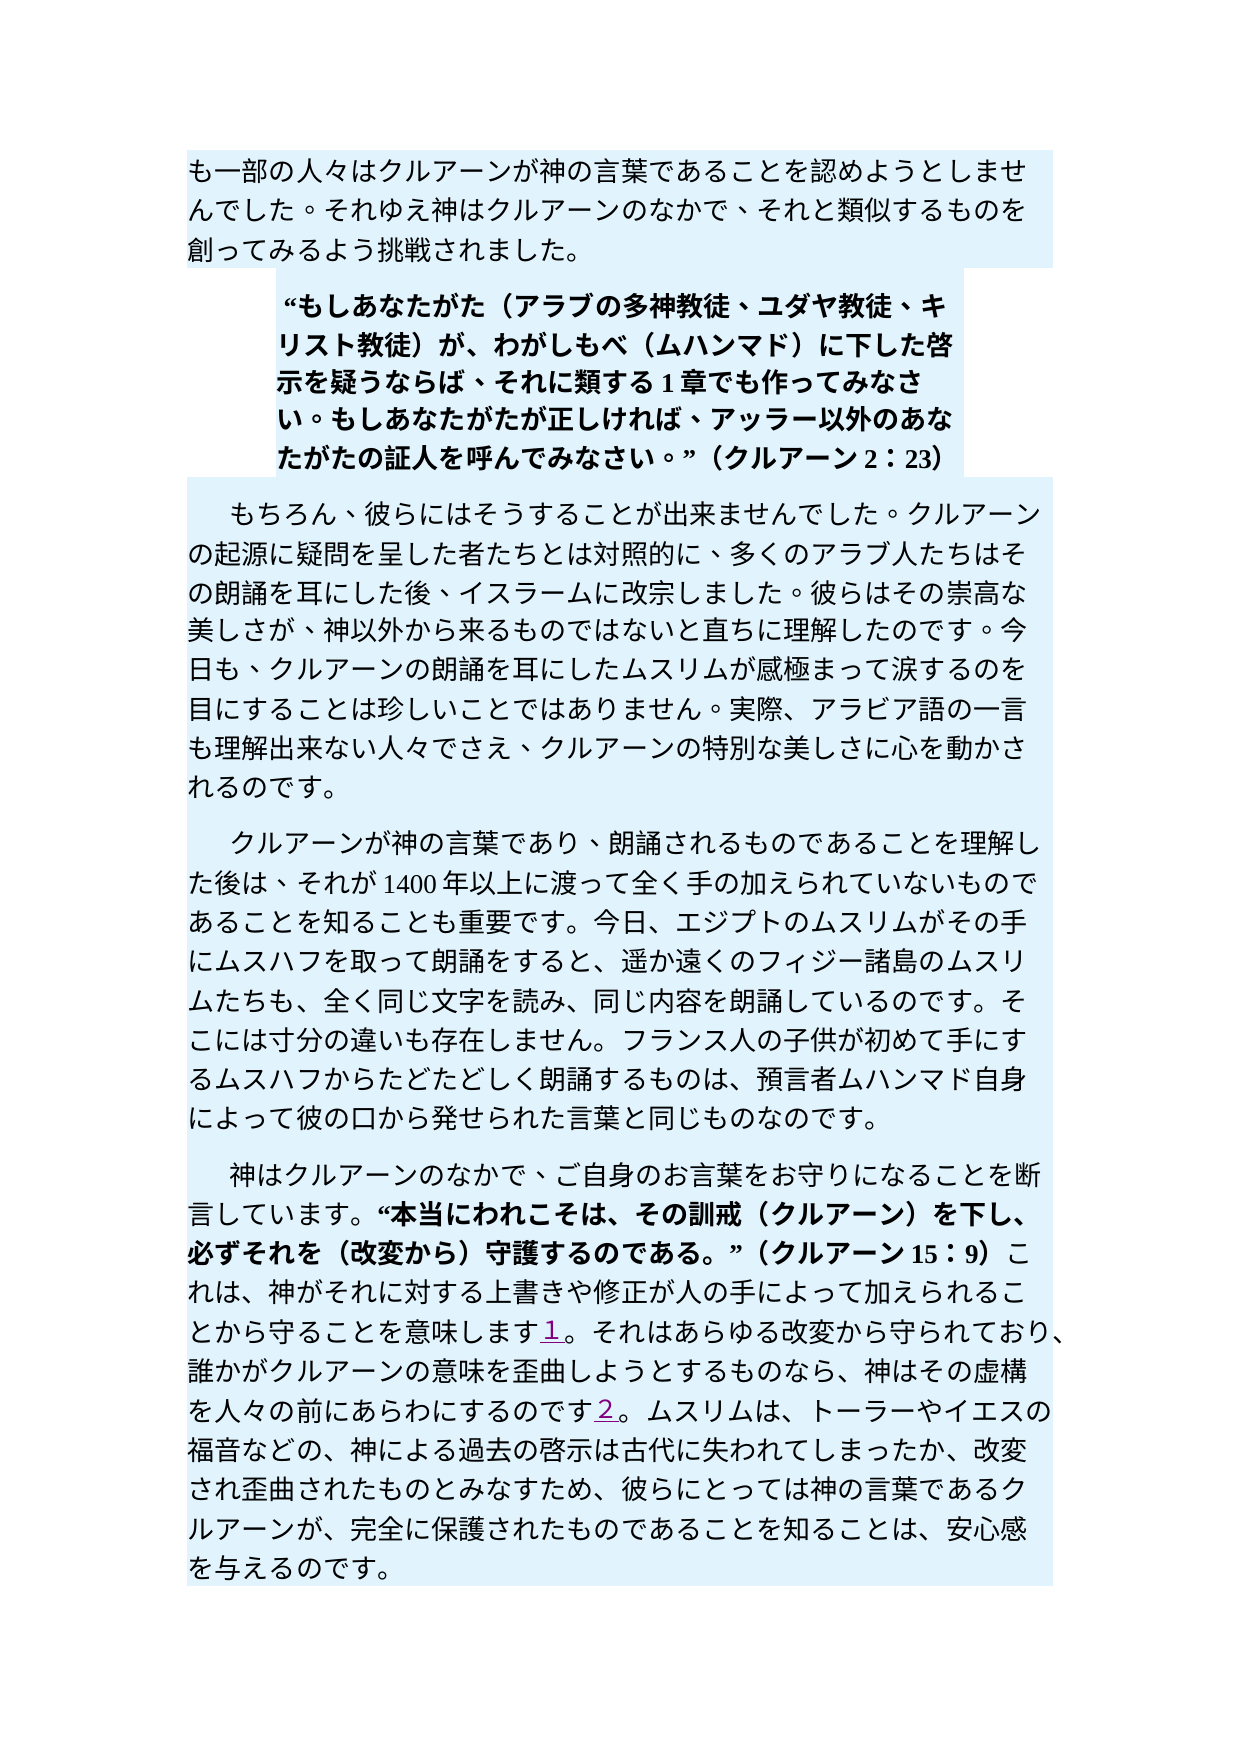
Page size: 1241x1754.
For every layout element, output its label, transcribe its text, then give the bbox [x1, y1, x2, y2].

text 神はクルアーンのなかで、ご自身のお言葉をお守りになることを断言しています。“本当にわれこそは、その訓戒（クルアーン）を下し、必ずそれを（改変から）守護するのである。”（クルアーン15：9）これは、神がそれに対する上書きや修正が人の手によって加えられることから守ることを意味します１。それはあらゆる改変から守られており、誰かがクルアーンの意味を歪曲しようとするものなら、神はその虚構を人々の前にあらわにするのです２。ムスリムは、トーラーやイエスの福音などの、神による過去の啓示は古代に失われてしまったか、改変され歪曲されたものとみなすため、彼らにとっては神の言葉であるクルアーンが、完全に保護されたものであることを知ることは、安心感を与えるのです。 [187, 1153, 1053, 1586]
text クルアーンが神の言葉であり、朗誦されるものであることを理解した後は、それが1400年以上に渡って全く手の加えられていないものであることを知ることも重要です。今日、エジプトのムスリムがその手にムスハフを取って朗誦をすると、遥か遠くのフィジー諸島のムスリムたちも、全く同じ文字を読み、同じ内容を朗誦しているのです。そこには寸分の違いも存在しません。フランス人の子供が初めて手にするムスハフからたどたどしく朗誦するものは、預言者ムハンマド自身によって彼の口から発せられた言葉と同じものなのです。 [187, 822, 1053, 1137]
text “もしあなたがた（アラブの多神教徒、ユダヤ教徒、キリスト教徒）が、わがしもべ（ムハンマド）に下した啓示を疑うならば、それに類する1章でも作ってみなさい。もしあなたがたが正しければ、アッラー以外のあなたがたの証人を呼んでみなさい。”（クルアーン2：23） [276, 285, 964, 477]
text もちろん、彼らにはそうすることが出来ませんでした。クルアーンの起源に疑問を呈した者たちとは対照的に、多くのアラブ人たちはその朗誦を耳にした後、イスラームに改宗しました。彼らはその崇高な美しさが、神以外から来るものではないと直ちに理解したのです。今日も、クルアーンの朗誦を耳にしたムスリムが感極まって涙するのを目にすることは珍しいことではありません。実際、アラビア語の一言も理解出来ない人々でさえ、クルアーンの特別な美しさに心を動かされるのです。 [187, 493, 1053, 806]
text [187, 150, 1053, 268]
